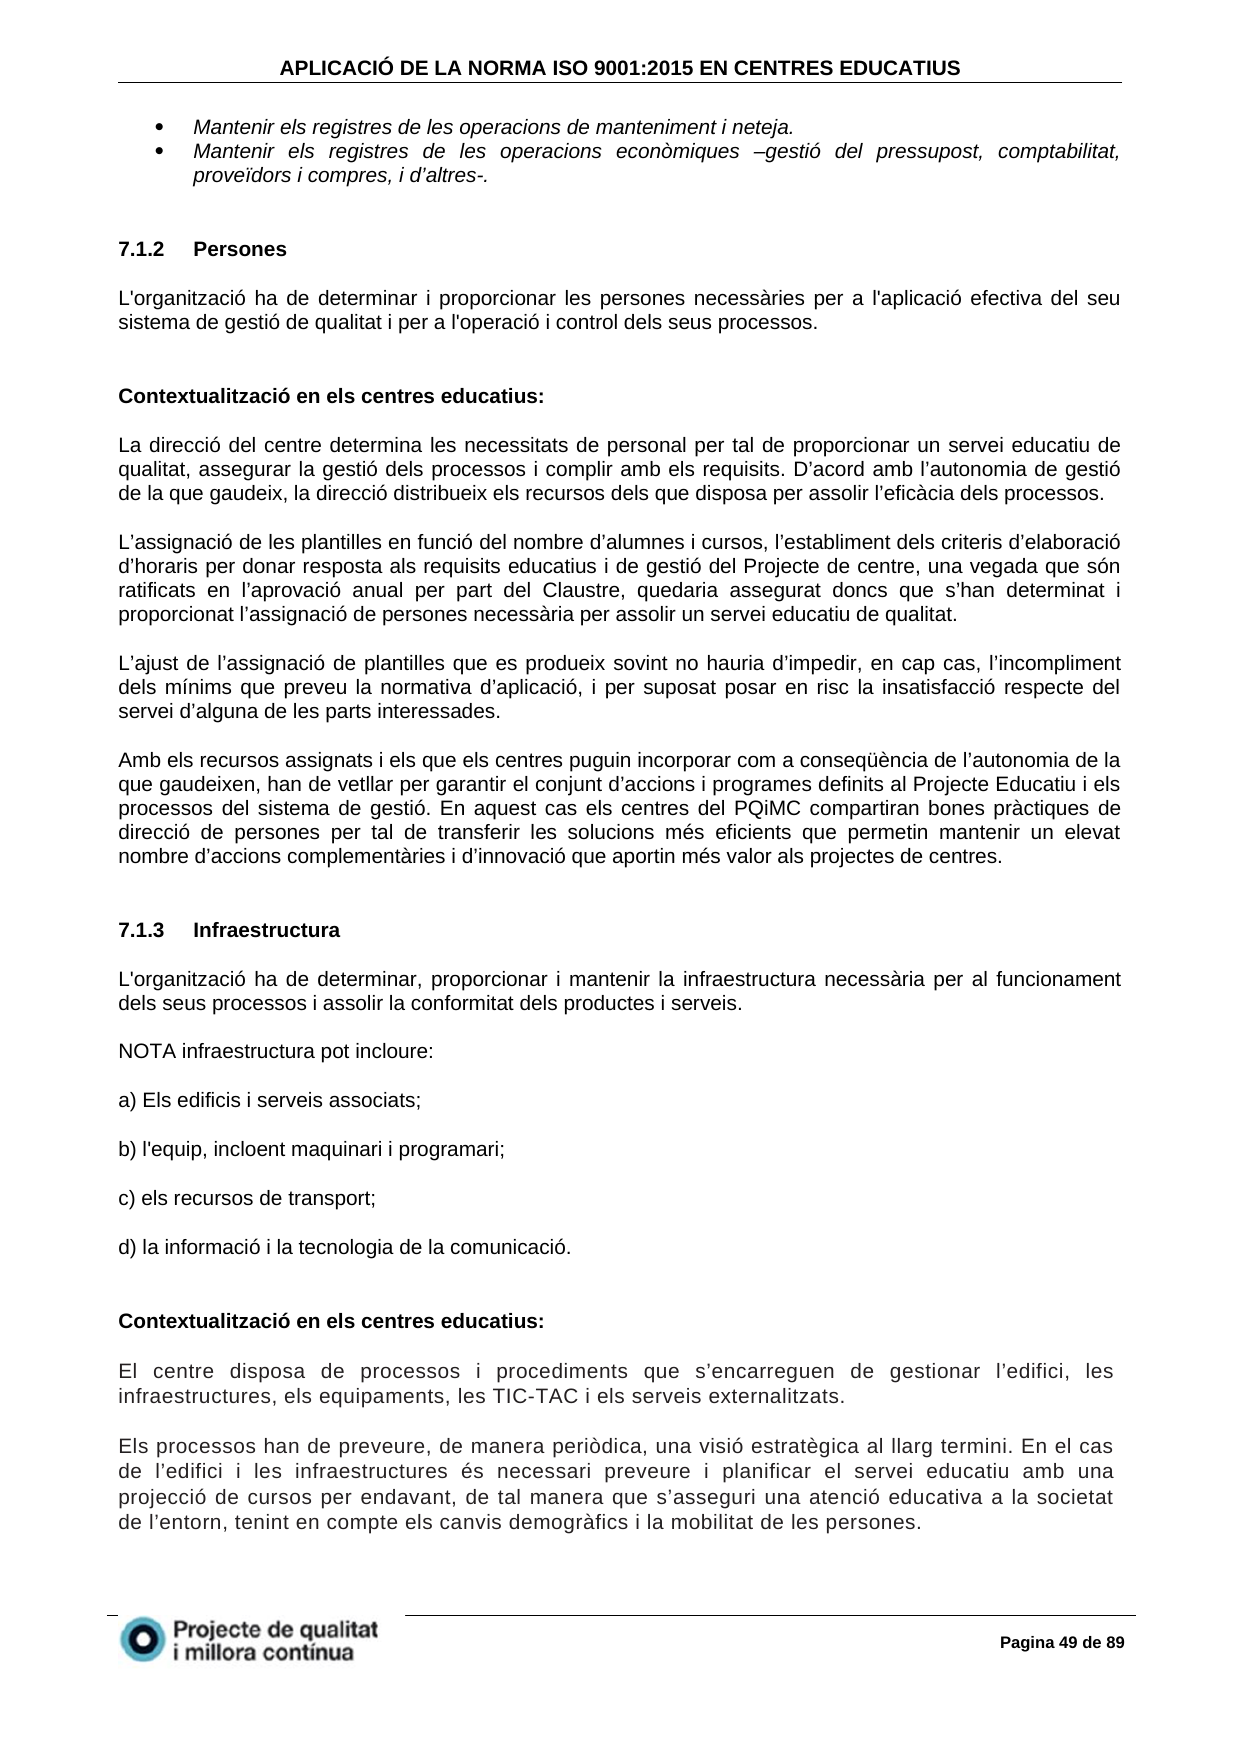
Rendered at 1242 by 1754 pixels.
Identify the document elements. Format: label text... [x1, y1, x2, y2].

text L’assignació de les plantilles en funció del nombre d’alumnes i cursos, l’establiment dels criteris d’elaboració d’horaris per donar resposta als requisits educatius i de gestió del Projecte de centre, una vegada que són ratificats en l’aprovació anual per part del Claustre, quedaria assegurat doncs que s’han determinat i proporcionat l’assignació de persones necessària per assolir un servei educatiu de qualitat. [118, 530, 1122, 626]
text Amb els recursos assignats i els que els centres puguin incorporar com a conseqüència de l’autonomia de la que gaudeixen, han de vetllar per garantir el conjunt d’accions i programes definits al Projecte Educatiu i els processos del sistema de gestió. En aquest cas els centres del PQiMC compartiran bones pràctiques de direcció de persones per tal de transferir les solucions més eficients que permetin mantenir un elevat nombre d’accions complementàries i d’innovació que aportin més valor als projectes de centres. [118, 748, 1122, 867]
text El centre disposa de processos i procediments que s’encarreguen de gestionar l’edifici, les infraestructures, els equipaments, les TIC-TAC i els serveis externalitzats. [118, 1358, 1116, 1408]
subtitle Contextualització en els centres educatius: [118, 384, 1122, 408]
text a) Els edificis i serveis associats; [118, 1088, 1122, 1112]
text b) l'equip, incloent maquinari i programari; [118, 1137, 1122, 1161]
text Els processos han de preveure, de manera periòdica, una visió estratègica al llarg termini. En el cas de l’edifici i les infraestructures és necessari preveure i planificar el servei educatiu amb una projecció de cursos per endavant, de tal manera que s’asseguri una atenció educativa a la societat de l’entorn, tenint en compte els canvis demogràfics i la mobilitat de les persones. [118, 1433, 1116, 1534]
subtitle Contextualització en els centres educatius: [118, 1309, 1122, 1333]
list Mantenir els registres de les operacions econòmiques –gestió del pressupost, comptabilitat, proveïdors i compres, i d’altres-. [156, 139, 1122, 187]
text L'organització ha de determinar, proporcionar i mantenir la infraestructura necessària per al funcionament dels seus processos i assolir la conformitat dels productes i serveis. [118, 966, 1122, 1014]
text d) la informació i la tecnologia de la comunicació. [118, 1235, 1122, 1259]
text L’ajust de l’assignació de plantilles que es produeix sovint no hauria d’impedir, en cap cas, l’incompliment dels mínims que preveu la normativa d’aplicació, i per suposat posar en risc la insatisfacció respecte del servei d’alguna de les parts interessades. [118, 651, 1122, 723]
picture [118, 1615, 405, 1669]
subtitle 7.1.2 Persones [118, 237, 1122, 261]
text L'organització ha de determinar i proporcionar les persones necessàries per a l'aplicació efectiva del seu sistema de gestió de qualitat i per a l'operació i control dels seus processos. [118, 286, 1122, 334]
subtitle 7.1.3 Infraestructura [118, 917, 1122, 941]
list Mantenir els registres de les operacions de manteniment i neteja. [156, 115, 1122, 139]
text La direcció del centre determina les necessitats de personal per tal de proporcionar un servei educatiu de qualitat, assegurar la gestió dels processos i complir amb els requisits. D’acord amb l’autonomia de gestió de la que gaudeix, la direcció distribueix els recursos dels que disposa per assolir l’eficàcia dels processos. [118, 433, 1122, 505]
text c) els recursos de transport; [118, 1186, 1122, 1210]
text NOTA infraestructura pot incloure: [118, 1039, 1122, 1063]
